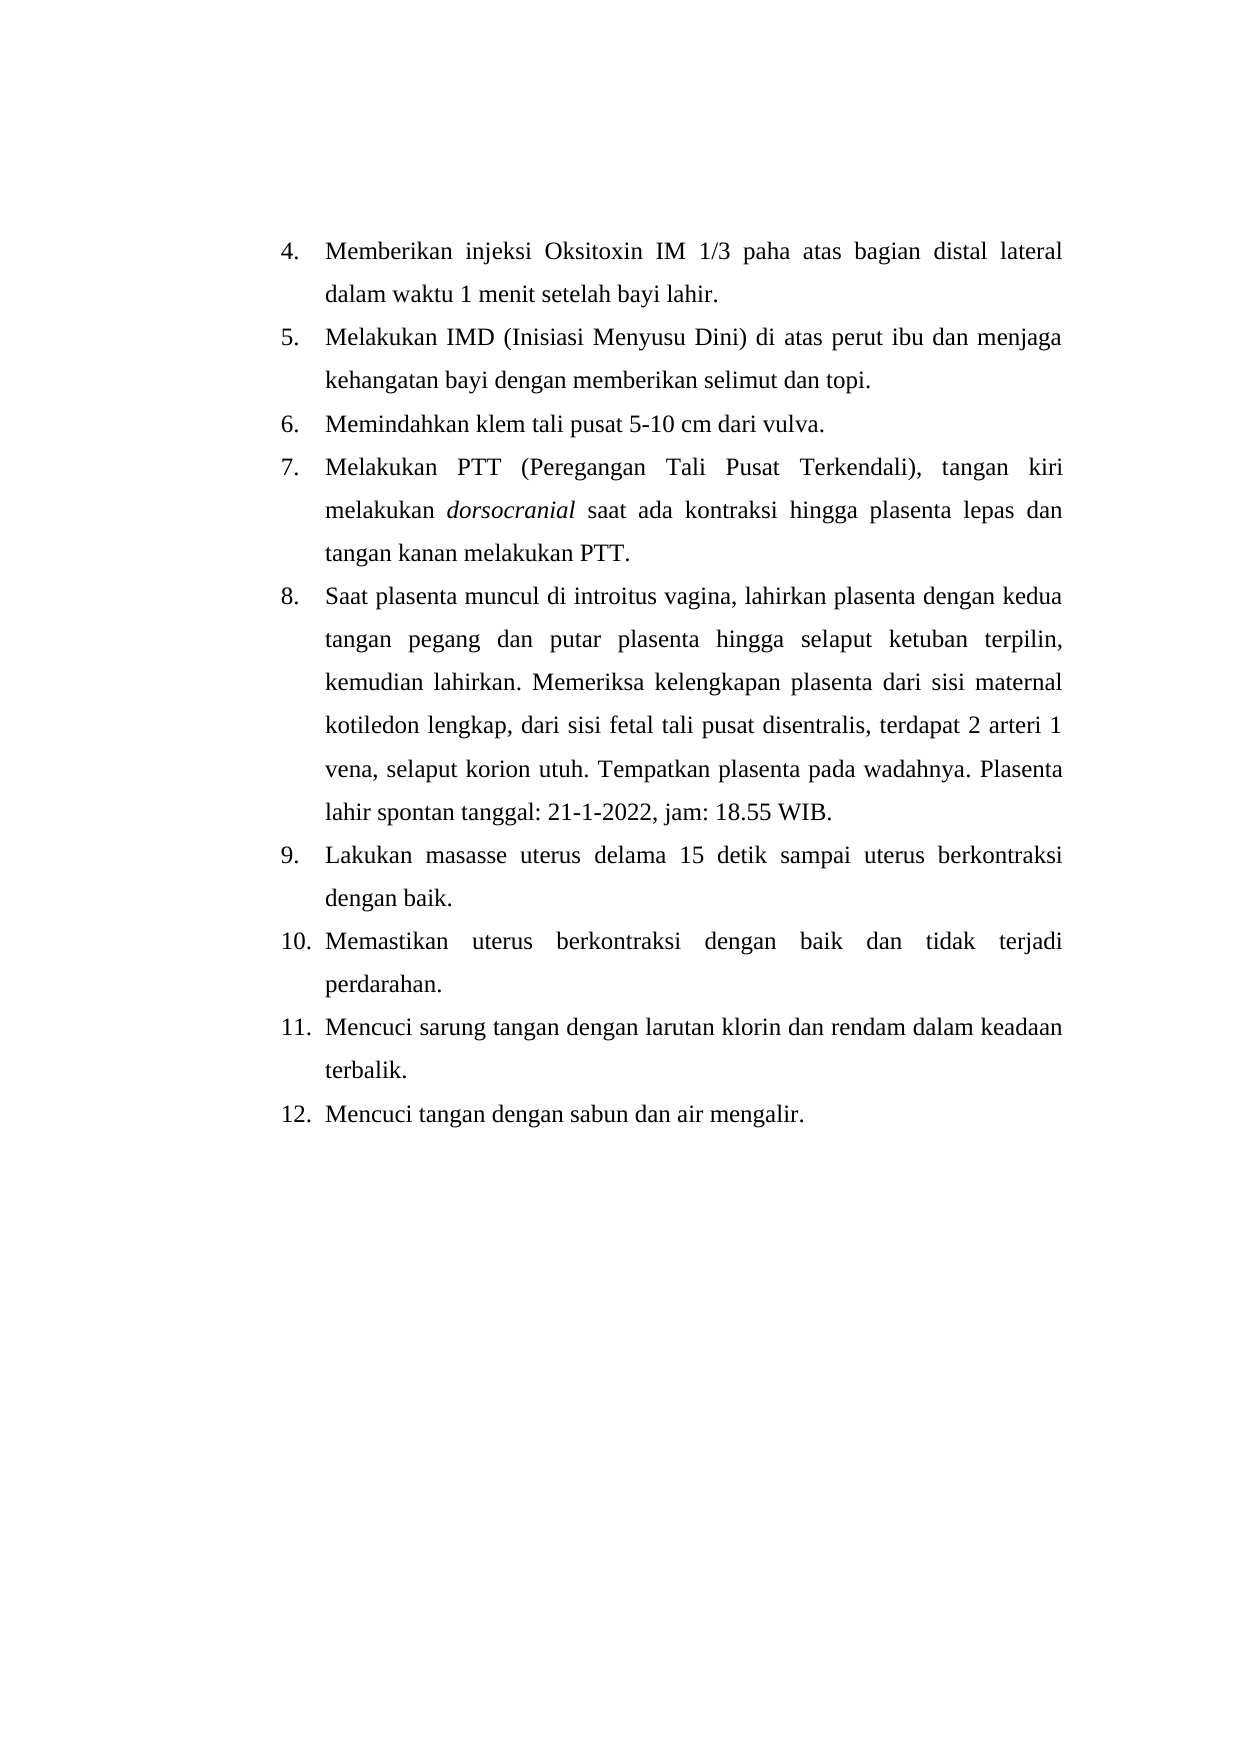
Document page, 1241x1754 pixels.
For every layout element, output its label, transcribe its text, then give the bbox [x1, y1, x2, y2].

list Memberikan injeksi Oksitoxin IM 1/3 paha atas bagian distal lateral dalam waktu 1 menit setelah bayi lahir. [281, 236, 1063, 308]
list Lakukan masasse uterus delama 15 detik sampai uterus berkontraksi dengan baik. [281, 840, 1063, 912]
list Memindahkan klem tali pusat 5-10 cm dari vulva. [281, 409, 1063, 437]
list Saat plasenta muncul di introitus vagina, lahirkan plasenta dengan kedua tangan pegang dan putar plasenta hingga selaput ketuban terpilin, kemudian lahirkan. Memeriksa kelengkapan plasenta dari sisi maternal kotiledon lengkap, dari sisi fetal tali pusat disentralis, terdapat 2 arteri 1 vena, selaput korion utuh. Tempatkan plasenta pada wadahnya. Plasenta lahir spontan tanggal: 21-1-2022, jam: 18.55 WIB. [281, 581, 1063, 826]
list Memastikan uterus berkontraksi dengan baik dan tidak terjadi perdarahan. [281, 926, 1063, 998]
list Mencuci sarung tangan dengan larutan klorin dan rendam dalam keadaan terbalik. [281, 1012, 1063, 1084]
list Mencuci tangan dengan sabun dan air mengalir. [281, 1099, 1063, 1127]
list Melakukan PTT (Peregangan Tali Pusat Terkendali), tangan kiri melakukan dorsocranial saat ada kontraksi hingga plasenta lepas dan tangan kanan melakukan PTT. [281, 452, 1063, 567]
list Melakukan IMD (Inisiasi Menyusu Dini) di atas perut ibu dan menjaga kehangatan bayi dengan memberikan selimut dan topi. [281, 322, 1063, 394]
